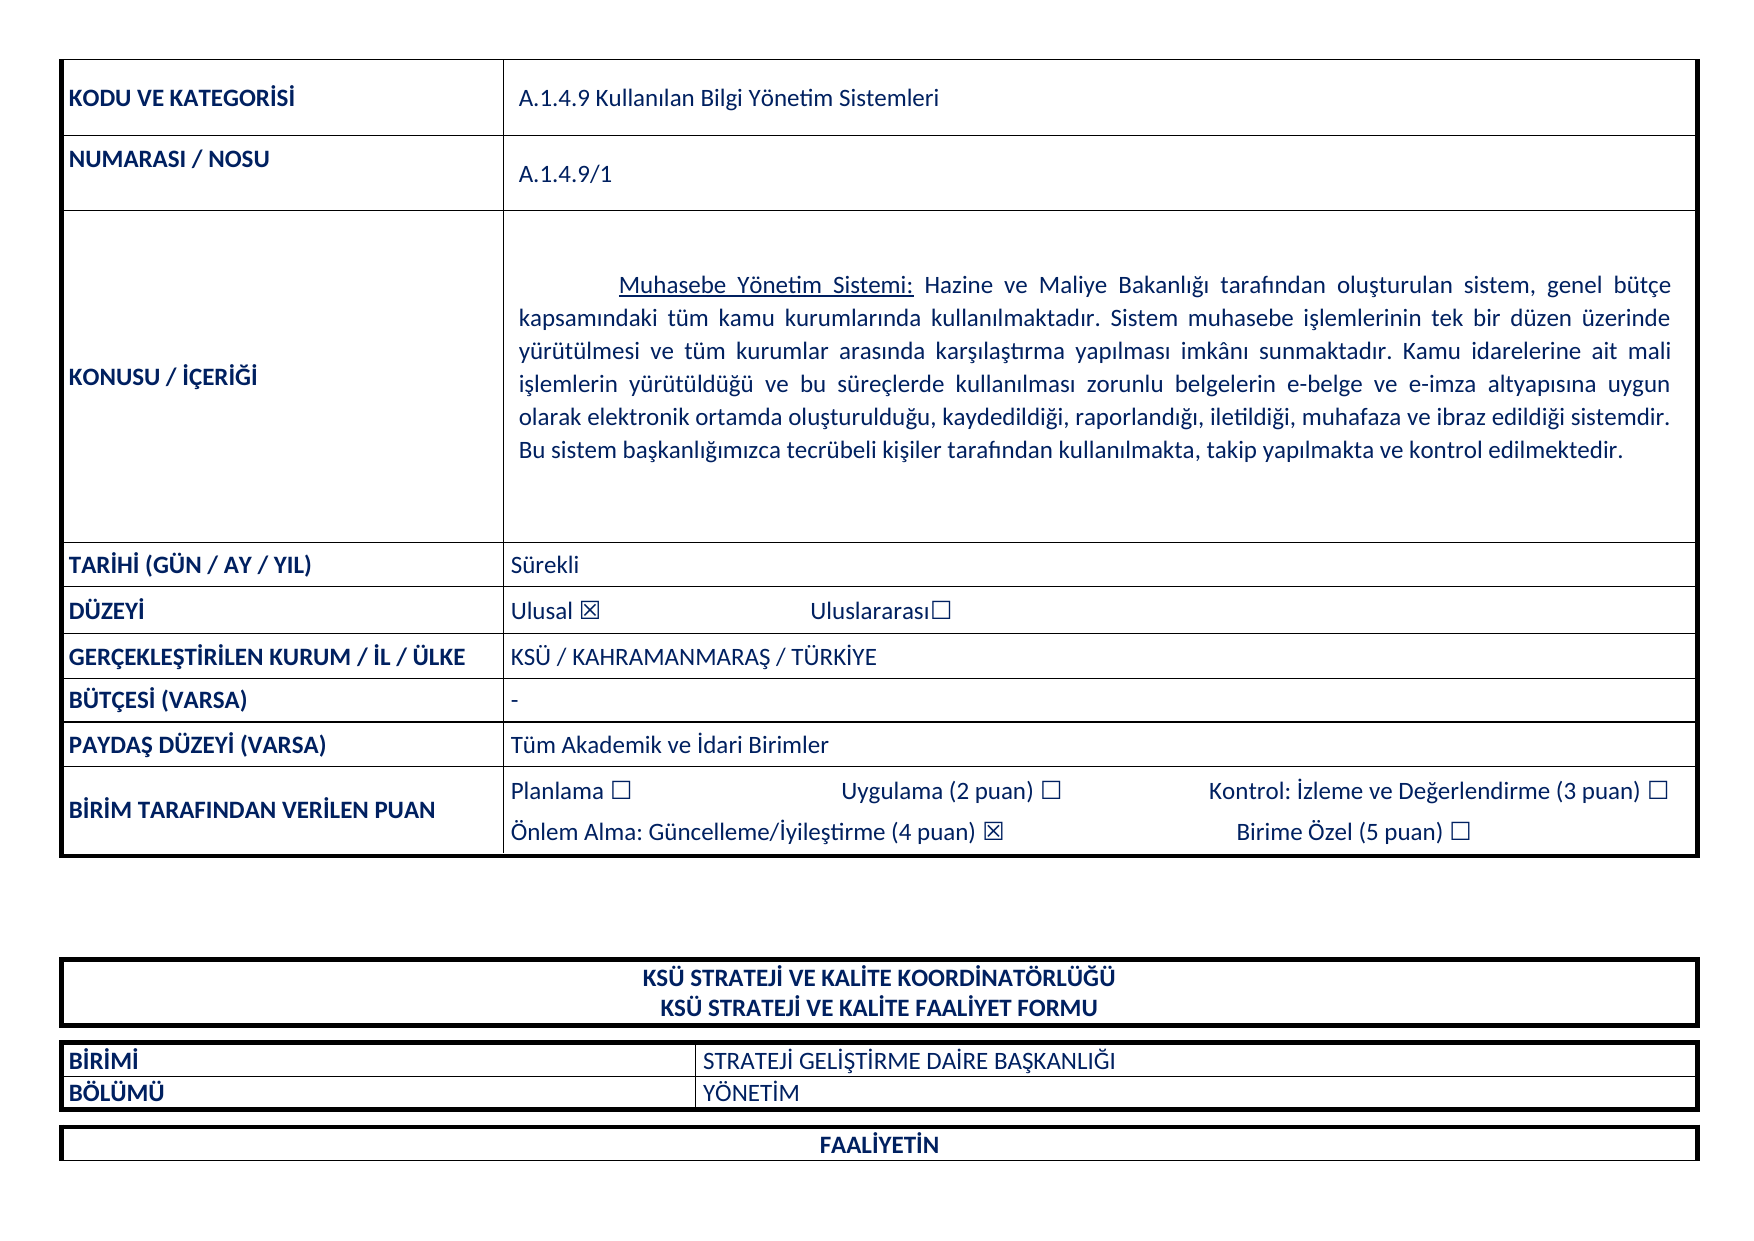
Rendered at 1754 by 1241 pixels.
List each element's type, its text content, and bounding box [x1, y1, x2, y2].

table_cell TARİHİ (GÜN / AY / YIL) [64, 543, 503, 586]
table_cell BÖLÜMÜ [64, 1077, 695, 1107]
table_cell KSÜ STRATEJİ VE KALİTE FAALİYET FORMU [64, 993, 1695, 1023]
table_cell GERÇEKLEŞTİRİLEN KURUM / İL / ÜLKE [64, 634, 503, 677]
table_cell PAYDAŞ DÜZEYİ (VARSA) [64, 723, 503, 766]
table_cell Sürekli [504, 543, 1695, 586]
table_cell DÜZEYİ [64, 587, 503, 633]
table_cell Muhasebe Yönetim Sistemi: Hazine ve Maliye Bakanlığı tarafından oluşturulan sistem, genel bütçe kapsamındaki tüm kamu kurumlarında kullanılmaktadır. Sistem muhasebe işlemlerinin tek bir düzen üzerinde yürütülmesi ve tüm kurumlar arasında karşılaştırma yapılması imkânı sunmaktadır. Kamu idarelerine ait mali işlemlerin yürütüldüğü ve bu süreçlerde kullanılması zorunlu belgelerin e-belge ve e-imza altyapısına uygun olarak elektronik ortamda oluşturulduğu, kaydedildiği, raporlandığı, iletildiği, muhafaza ve ibraz edildiği sistemdir. Bu sistem başkanlığımızca tecrübeli kişiler tarafından kullanılmakta, takip yapılmakta ve kontrol edilmektedir. [504, 211, 1695, 542]
table_cell A.1.4.9/1 [504, 136, 1695, 210]
table_cell - [504, 679, 1695, 721]
table_header STRATEJİ GELİŞTİRME DAİRE BAŞKANLIĞI [696, 1045, 1695, 1076]
table_cell NUMARASI / NOSU [64, 136, 503, 210]
table_cell A.1.4.9 Kullanılan Bilgi Yönetim Sistemleri [504, 60, 1695, 135]
table_cell KSÜ / KAHRAMANMARAŞ / TÜRKİYE [504, 634, 1695, 677]
table_cell Ulusal Uluslararası [504, 587, 1695, 633]
table_cell BİRİM TARAFINDAN VERİLEN PUAN [64, 767, 503, 853]
table_cell Planlama Uygulama (2 puan) Kontrol: İzleme ve Değerlendirme (3 puan) Önlem Alma: Güncelleme/İyileştirme (4 puan) Birime Özel (5 puan) [504, 767, 1695, 853]
table_cell KONUSU / İÇERİĞİ [64, 211, 503, 542]
table_cell BÜTÇESİ (VARSA) [64, 679, 503, 721]
table_header BİRİMİ [64, 1045, 695, 1076]
table_cell YÖNETİM [696, 1077, 1695, 1107]
table_header KSÜ STRATEJİ VE KALİTE KOORDİNATÖRLÜĞÜ [64, 962, 1695, 992]
table_cell KODU VE KATEGORİSİ [64, 60, 503, 135]
table_cell Tüm Akademik ve İdari Birimler [504, 723, 1695, 766]
table_header FAALİYETİN [64, 1129, 1695, 1160]
